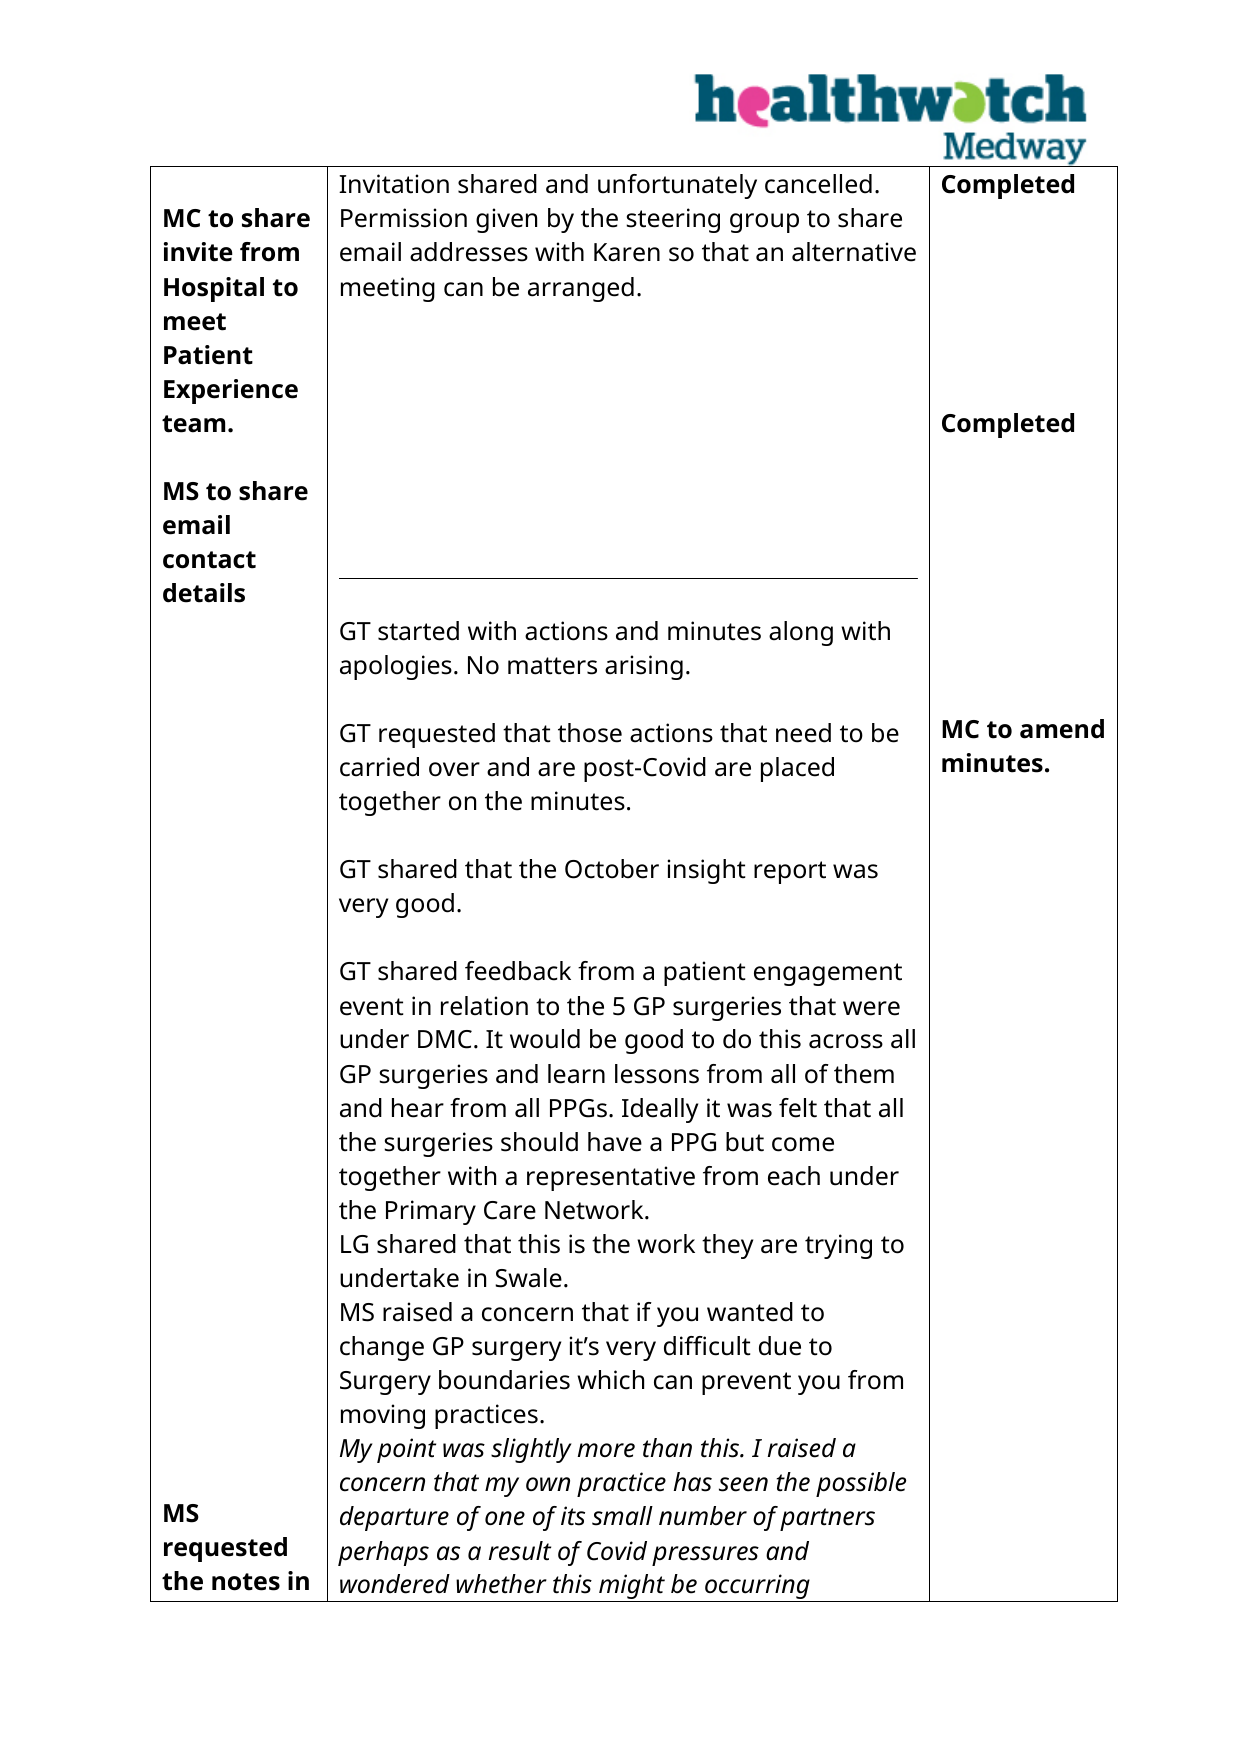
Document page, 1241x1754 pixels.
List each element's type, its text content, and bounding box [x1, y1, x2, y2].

picture [688, 73, 1091, 166]
